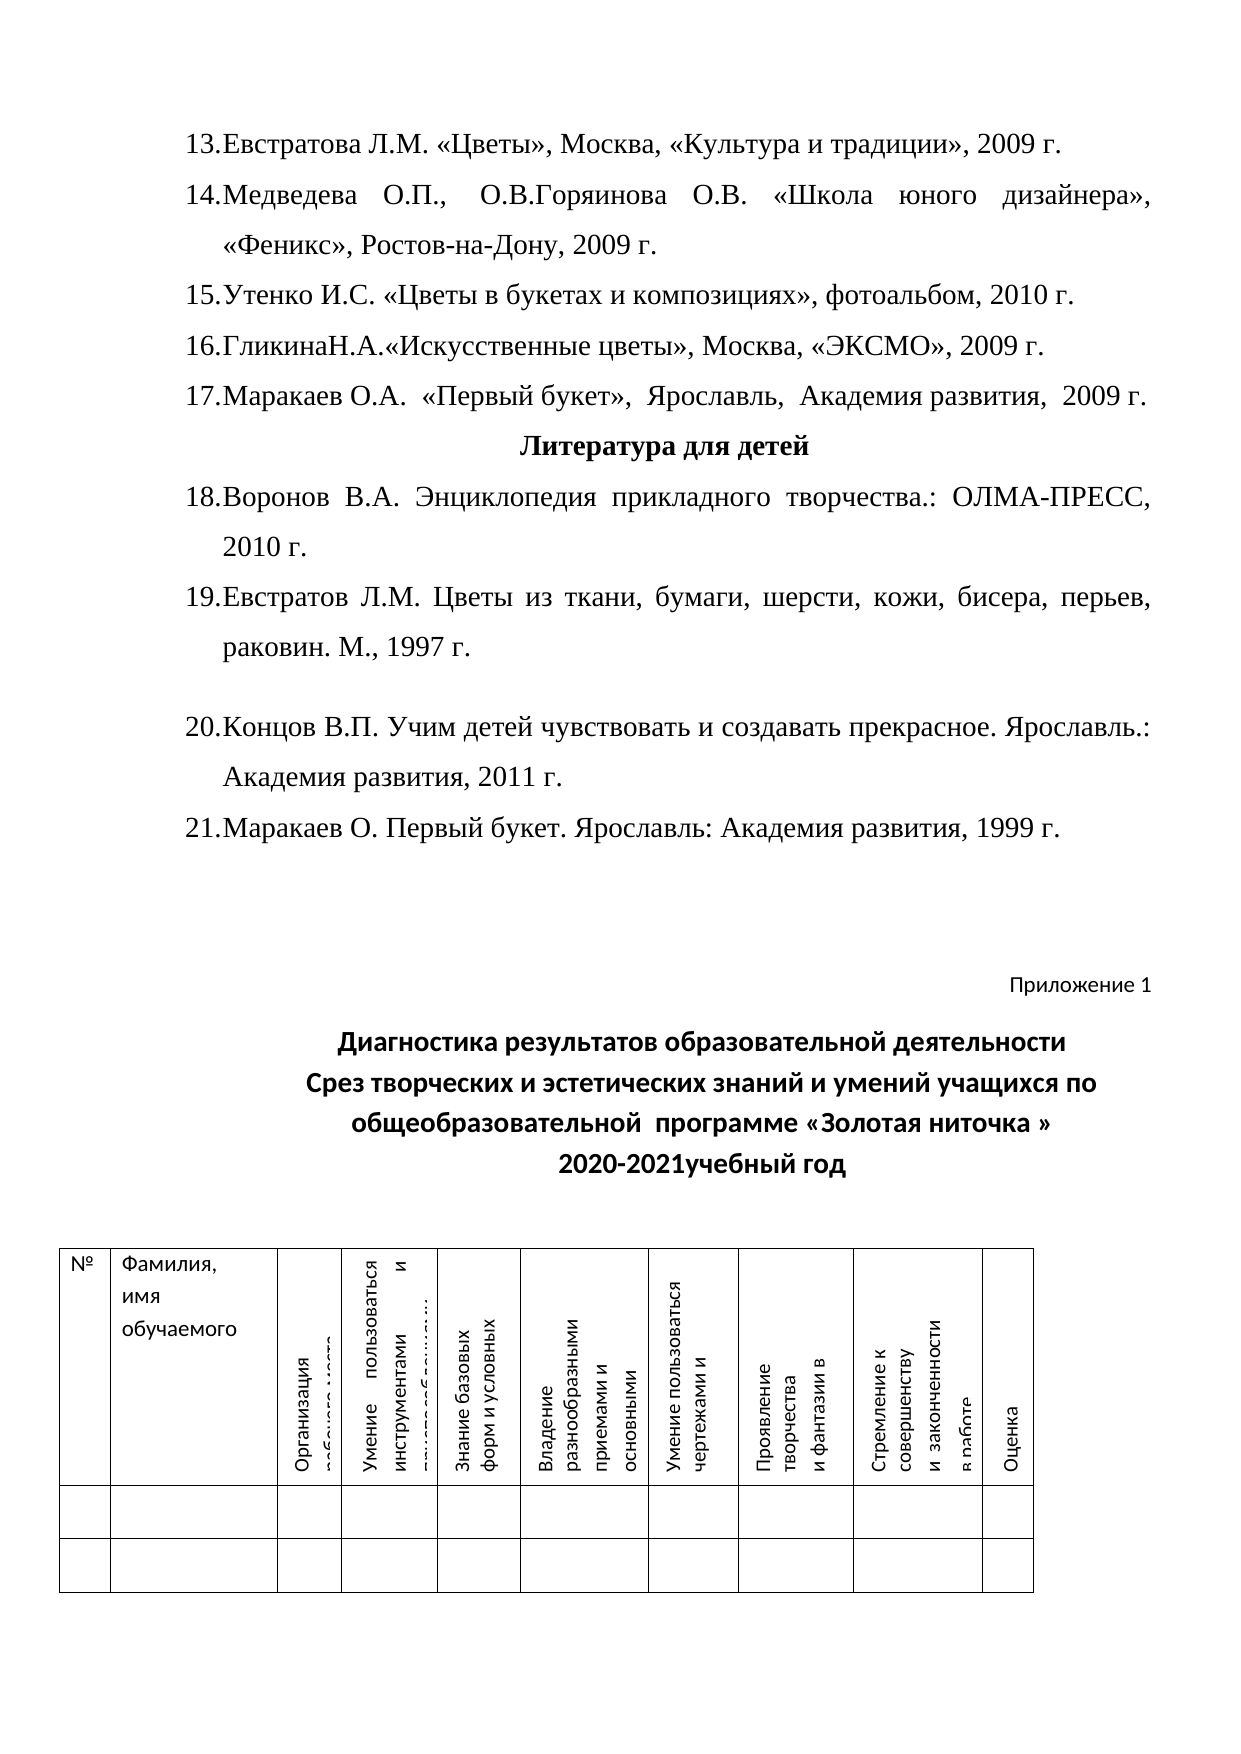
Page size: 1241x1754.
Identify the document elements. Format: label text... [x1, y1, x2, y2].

text Приложение 1 [177, 970, 1152, 998]
list Утенко И.С. «Цветы в букетах и композициях», фотоальбом, 2010 г. [185, 277, 1152, 311]
table_cell [438, 1539, 520, 1592]
table_header Стремление к совершенству и законченности в работе [854, 1249, 982, 1484]
table_cell [983, 1486, 1033, 1538]
table_cell [649, 1539, 738, 1592]
table_cell [278, 1486, 341, 1538]
table_header Владение разнообразными приемами и основными навыками работы [521, 1249, 648, 1484]
table_cell [278, 1539, 341, 1592]
table_header Умение пользоваться инструментами и приспособлениями [342, 1249, 437, 1484]
table_cell [60, 1539, 110, 1592]
table_header Умение пользоваться чертежами и схемами [649, 1249, 738, 1484]
table_cell [342, 1486, 437, 1538]
table_cell [854, 1486, 982, 1538]
table_cell [739, 1539, 853, 1592]
table_cell [983, 1539, 1033, 1592]
list Диагностика результатов образовательной деятельности [252, 1023, 1152, 1058]
list ГликинаН.А.«Искусственные цветы», Москва, «ЭКСМО», 2009 г. [185, 328, 1152, 361]
list Медведева О.П., О.В.Горяинова О.В. «Школа юного дизайнера», «Феникс», Ростов-на-Дону, 2009 г. [185, 177, 1152, 261]
table_header Проявление творчества и фантазии в создании работ [739, 1249, 853, 1484]
table_header Организация рабочего места [278, 1249, 341, 1484]
list Евстратова Л.М. «Цветы», Москва, «Культура и традиции», 2009 г. [185, 126, 1152, 160]
table_cell [342, 1539, 437, 1592]
table_cell [649, 1486, 738, 1538]
table_header Знание базовых форм и условных обозначений [438, 1249, 520, 1484]
list Срез творческих и эстетических знаний и умений учащихся по общеобразовательной программе «Золотая ниточка » [252, 1064, 1152, 1140]
table_cell [739, 1486, 853, 1538]
table_cell [60, 1486, 110, 1538]
list Концов В.П. Учим детей чувствовать и создавать прекрасное. Ярославль.: Академия развития, 2011 г. [185, 709, 1152, 793]
list Маракаев О.А. «Первый букет», Ярославль, Академия развития, 2009 г. [185, 378, 1152, 412]
table_cell [854, 1539, 982, 1592]
list 2020-2021учебный год [252, 1146, 1152, 1181]
table_header № [60, 1249, 110, 1484]
table_cell [111, 1539, 277, 1592]
table_cell [111, 1486, 277, 1538]
table_cell [438, 1486, 520, 1538]
list Евстратов Л.М. Цветы из ткани, бумаги, шерсти, кожи, бисера, перьев, раковин. М., 1997 г. [185, 579, 1152, 663]
list Воронов В.А. Энциклопедия прикладного творчества.: ОЛМА-ПРЕСС, 2010 г. [185, 479, 1152, 562]
table_header Фамилия, имя обучаемого [111, 1249, 277, 1484]
table_cell [521, 1539, 648, 1592]
table_cell [521, 1486, 648, 1538]
table_header Оценка [983, 1249, 1033, 1484]
text Литература для детей [177, 428, 1152, 462]
list Маракаев О. Первый букет. Ярославль: Академия развития, 1999 г. [185, 810, 1152, 843]
